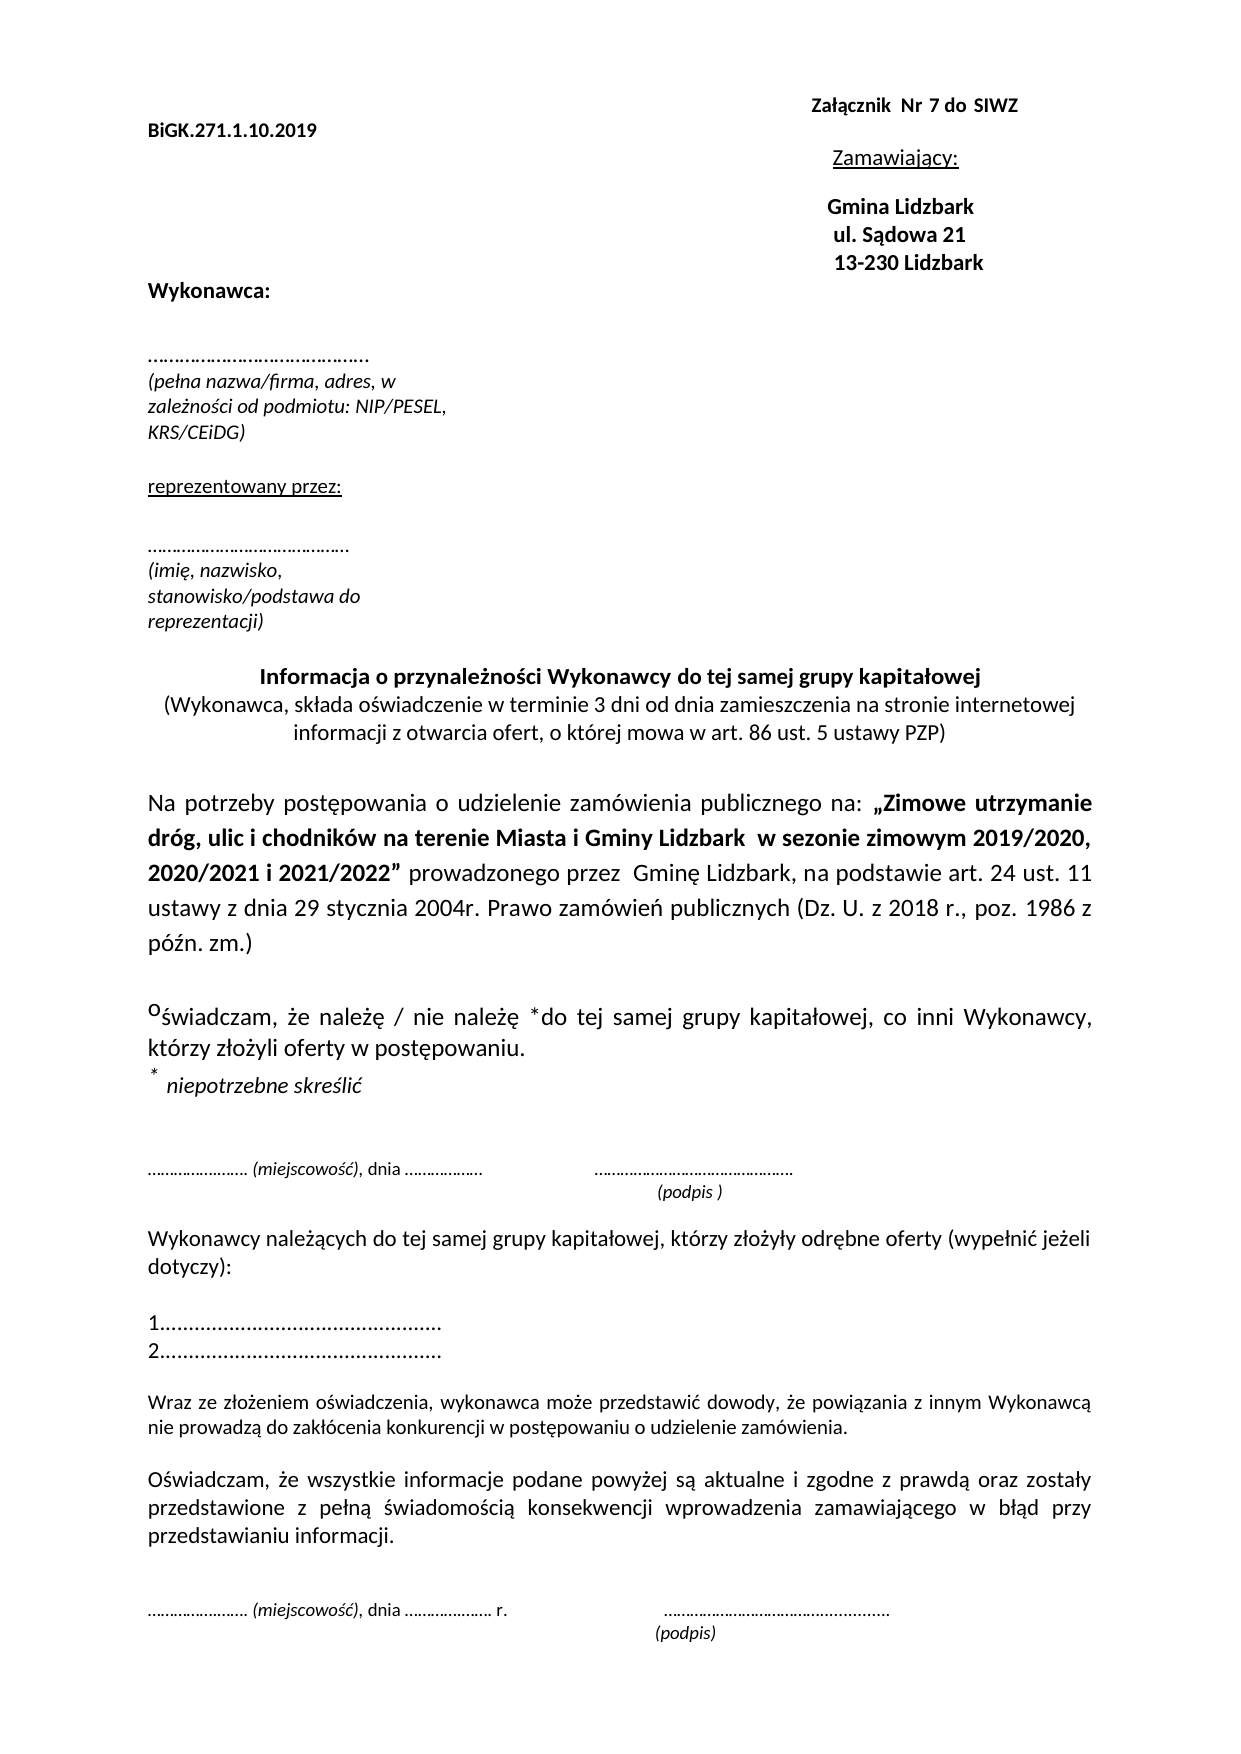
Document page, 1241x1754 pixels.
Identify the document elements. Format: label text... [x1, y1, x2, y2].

text reprezentowany przez: [148, 474, 1092, 499]
text …………………………………… [148, 340, 472, 368]
text Informacja o przynależności Wykonawcy do tej samej grupy kapitałowej [148, 662, 1092, 690]
text Na potrzeby postępowania o udzielenie zamówienia publicznego na: „Zimowe utrzymanie dróg, ulic i chodników na terenie Miasta i Gminy Lidzbark w sezonie zimowym 2019/2020, 2020/2021 i 2021/2022” prowadzonego przez Gminę Lidzbark, na podstawie art. 24 ust. 11 ustawy z dnia 29 stycznia 2004r. Prawo zamówień publicznych (Dz. U. z 2018 r., poz. 1986 z późn. zm.) [148, 787, 1092, 957]
text …………….……. (miejscowość), dnia ……………… ………………………………………. [148, 1158, 1092, 1181]
text (podpis ) [148, 1181, 1092, 1203]
text Wraz ze złożeniem oświadczenia, wykonawca może przedstawić dowody, że powiązania z innym Wykonawcą nie prowadzą do zakłócenia konkurencji w postępowaniu o udzielenie zamówienia. [148, 1389, 1092, 1440]
text …………….……. (miejscowość), dnia ………….……. r. ………………………………............... [148, 1598, 1092, 1621]
text Wykonawca: [148, 276, 1092, 304]
text (pełna nazwa/firma, adres, w zależności od podmiotu: NIP/PESEL, KRS/CEiDG) [148, 368, 472, 444]
text ul. Sądowa 21 [473, 220, 1094, 248]
text Wykonawcy należących do tej samej grupy kapitałowej, którzy złożyły odrębne oferty (wypełnić jeżeli dotyczy): [148, 1224, 1092, 1280]
text oświadczam, że należę / nie należę *do tej samej grupy kapitałowej, co inni Wykonawcy, którzy złożyli oferty w postępowaniu. [148, 992, 1094, 1062]
text 13-230 Lidzbark [148, 248, 1092, 276]
text 1................................................. [148, 1308, 1092, 1336]
text BiGK.271.1.10.2019 Zamawiający: [148, 118, 1092, 171]
text (podpis) [148, 1621, 1092, 1644]
text * niepotrzebne skreślić [148, 1062, 1094, 1099]
text Gmina Lidzbark [827, 192, 1094, 220]
text Załącznik Nr 7 do SIWZ [811, 92, 1094, 118]
text 2................................................. [148, 1336, 1092, 1364]
text …………………………………… [148, 532, 472, 557]
text Oświadczam, że wszystkie informacje podane powyżej są aktualne i zgodne z prawdą oraz zostały przedstawione z pełną świadomością konsekwencji wprowadzenia zamawiającego w błąd przy przedstawianiu informacji. [148, 1465, 1092, 1549]
text (Wykonawca, składa oświadczenie w terminie 3 dni od dnia zamieszczenia na stronie internetowej informacji z otwarcia ofert, o której mowa w art. 86 ust. 5 ustawy PZP) [148, 690, 1092, 746]
text (imię, nazwisko, stanowisko/podstawa do reprezentacji) [148, 557, 472, 634]
